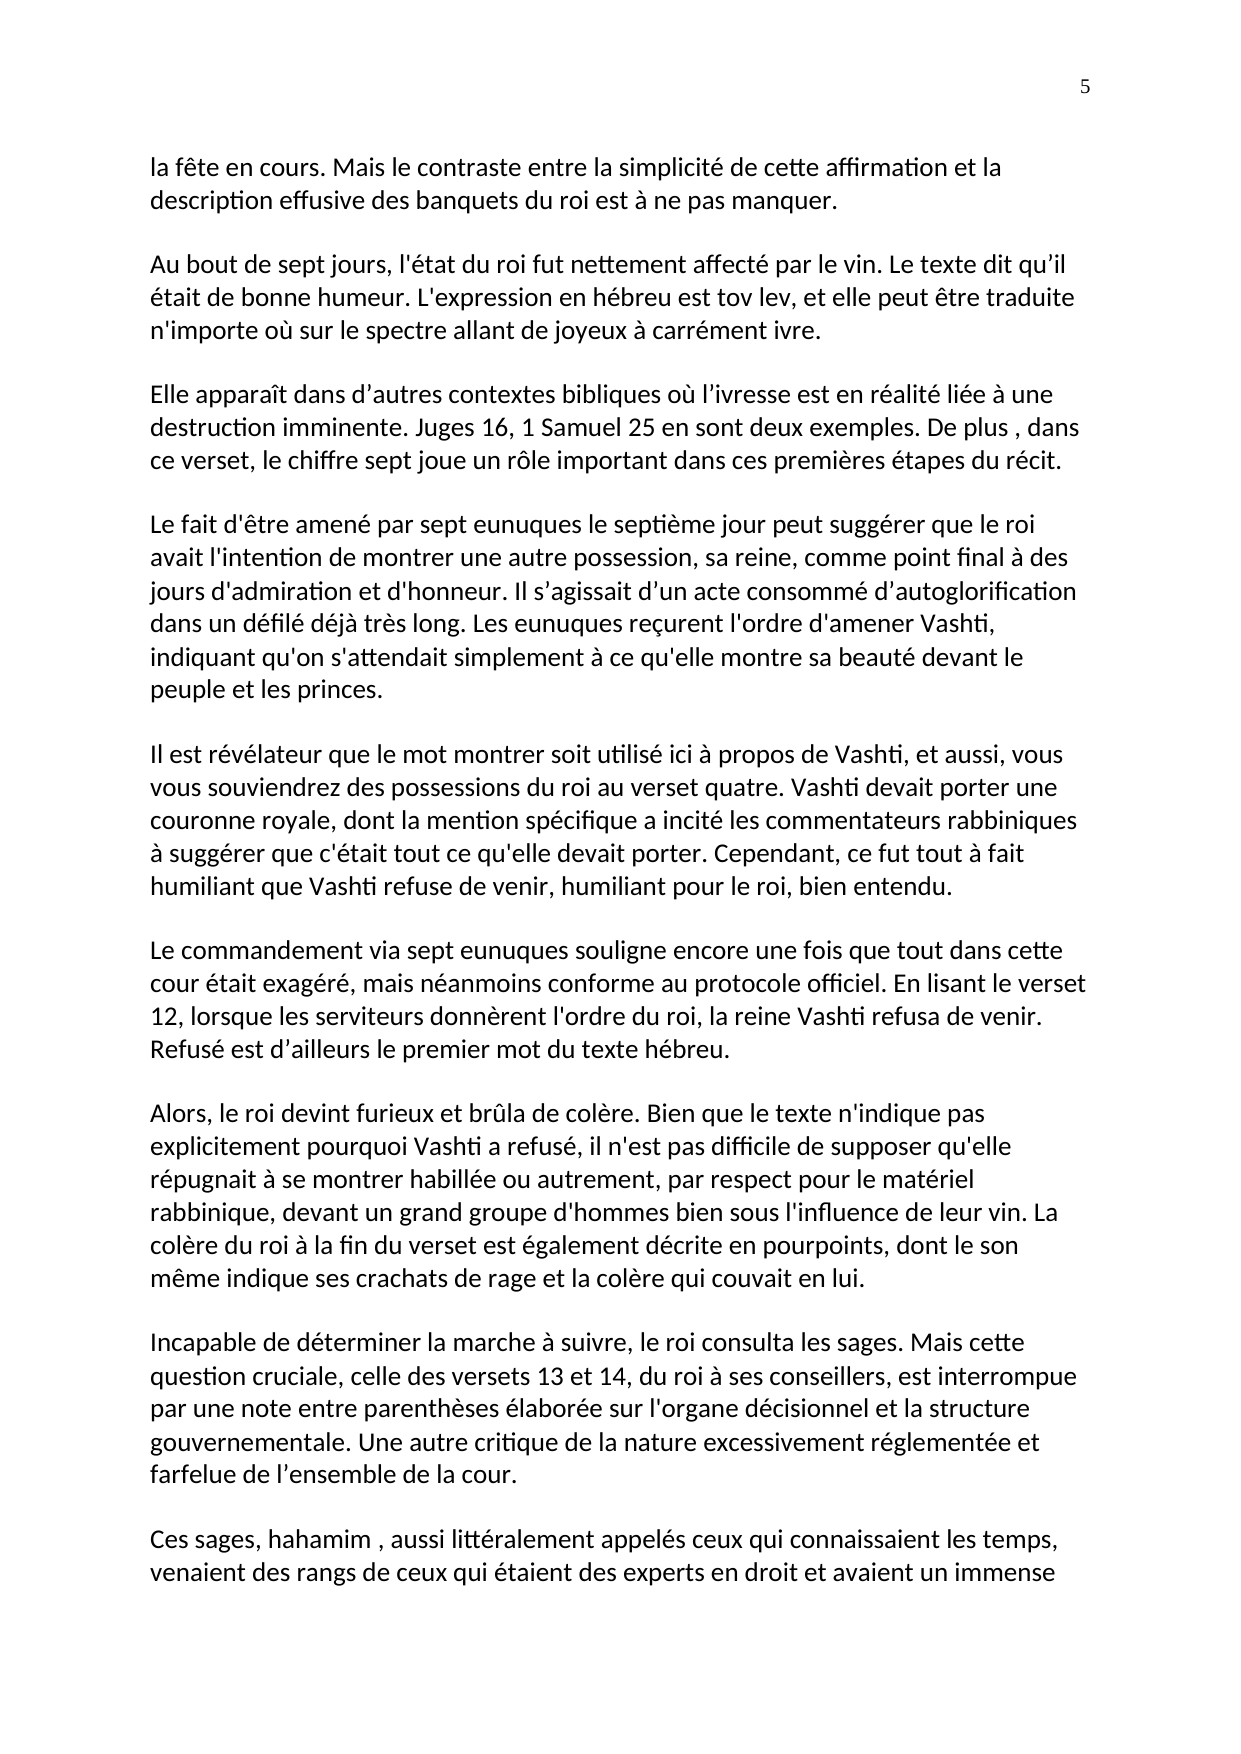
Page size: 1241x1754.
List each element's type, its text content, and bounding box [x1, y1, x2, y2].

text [150, 150, 1090, 216]
text Le commandement via sept eunuques souligne encore une fois que tout dans cette cour était exagéré, mais néanmoins conforme au protocole officiel. En lisant le verset 12, lorsque les serviteurs donnèrent l'ordre du roi, la reine Vashti refusa de venir. Refusé est d’ailleurs le premier mot du texte hébreu. [150, 933, 1090, 1065]
text Le fait d'être amené par sept eunuques le septième jour peut suggérer que le roi avait l'intention de montrer une autre possession, sa reine, comme point final à des jours d'admiration et d'honneur. Il s’agissait d’un acte consommé d’autoglorification dans un défilé déjà très long. Les eunuques reçurent l'ordre d'amener Vashti, indiquant qu'on s'attendait simplement à ce qu'elle montre sa beauté devant le peuple et les princes. [150, 508, 1090, 706]
text Au bout de sept jours, l'état du roi fut nettement affecté par le vin. Le texte dit qu’il était de bonne humeur. L'expression en hébreu est tov lev, et elle peut être traduite n'importe où sur le spectre allant de joyeux à carrément ivre. [150, 247, 1090, 346]
text Il est révélateur que le mot montrer soit utilisé ici à propos de Vashti, et aussi, vous vous souviendrez des possessions du roi au verset quatre. Vashti devait porter une couronne royale, dont la mention spécifique a incité les commentateurs rabbiniques à suggérer que c'était tout ce qu'elle devait porter. Cependant, ce fut tout à fait humiliant que Vashti refuse de venir, humiliant pour le roi, bien entendu. [150, 737, 1090, 902]
text Alors, le roi devint furieux et brûla de colère. Bien que le texte n'indique pas explicitement pourquoi Vashti a refusé, il n'est pas difficile de supposer qu'elle répugnait à se montrer habillée ou autrement, par respect pour le matériel rabbinique, devant un grand groupe d'hommes bien sous l'influence de leur vin. La colère du roi à la fin du verset est également décrite en pourpoints, dont le son même indique ses crachats de rage et la colère qui couvait en lui. [150, 1096, 1090, 1294]
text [150, 1522, 1090, 1588]
text Incapable de déterminer la marche à suivre, le roi consulta les sages. Mais cette question cruciale, celle des versets 13 et 14, du roi à ses conseillers, est interrompue par une note entre parenthèses élaborée sur l'organe décisionnel et la structure gouvernementale. Une autre critique de la nature excessivement réglementée et farfelue de l’ensemble de la cour. [150, 1326, 1090, 1491]
text Elle apparaît dans d’autres contextes bibliques où l’ivresse est en réalité liée à une destruction imminente. Juges 16, 1 Samuel 25 en sont deux exemples. De plus , dans ce verset, le chiffre sept joue un rôle important dans ces premières étapes du récit. [150, 377, 1090, 476]
